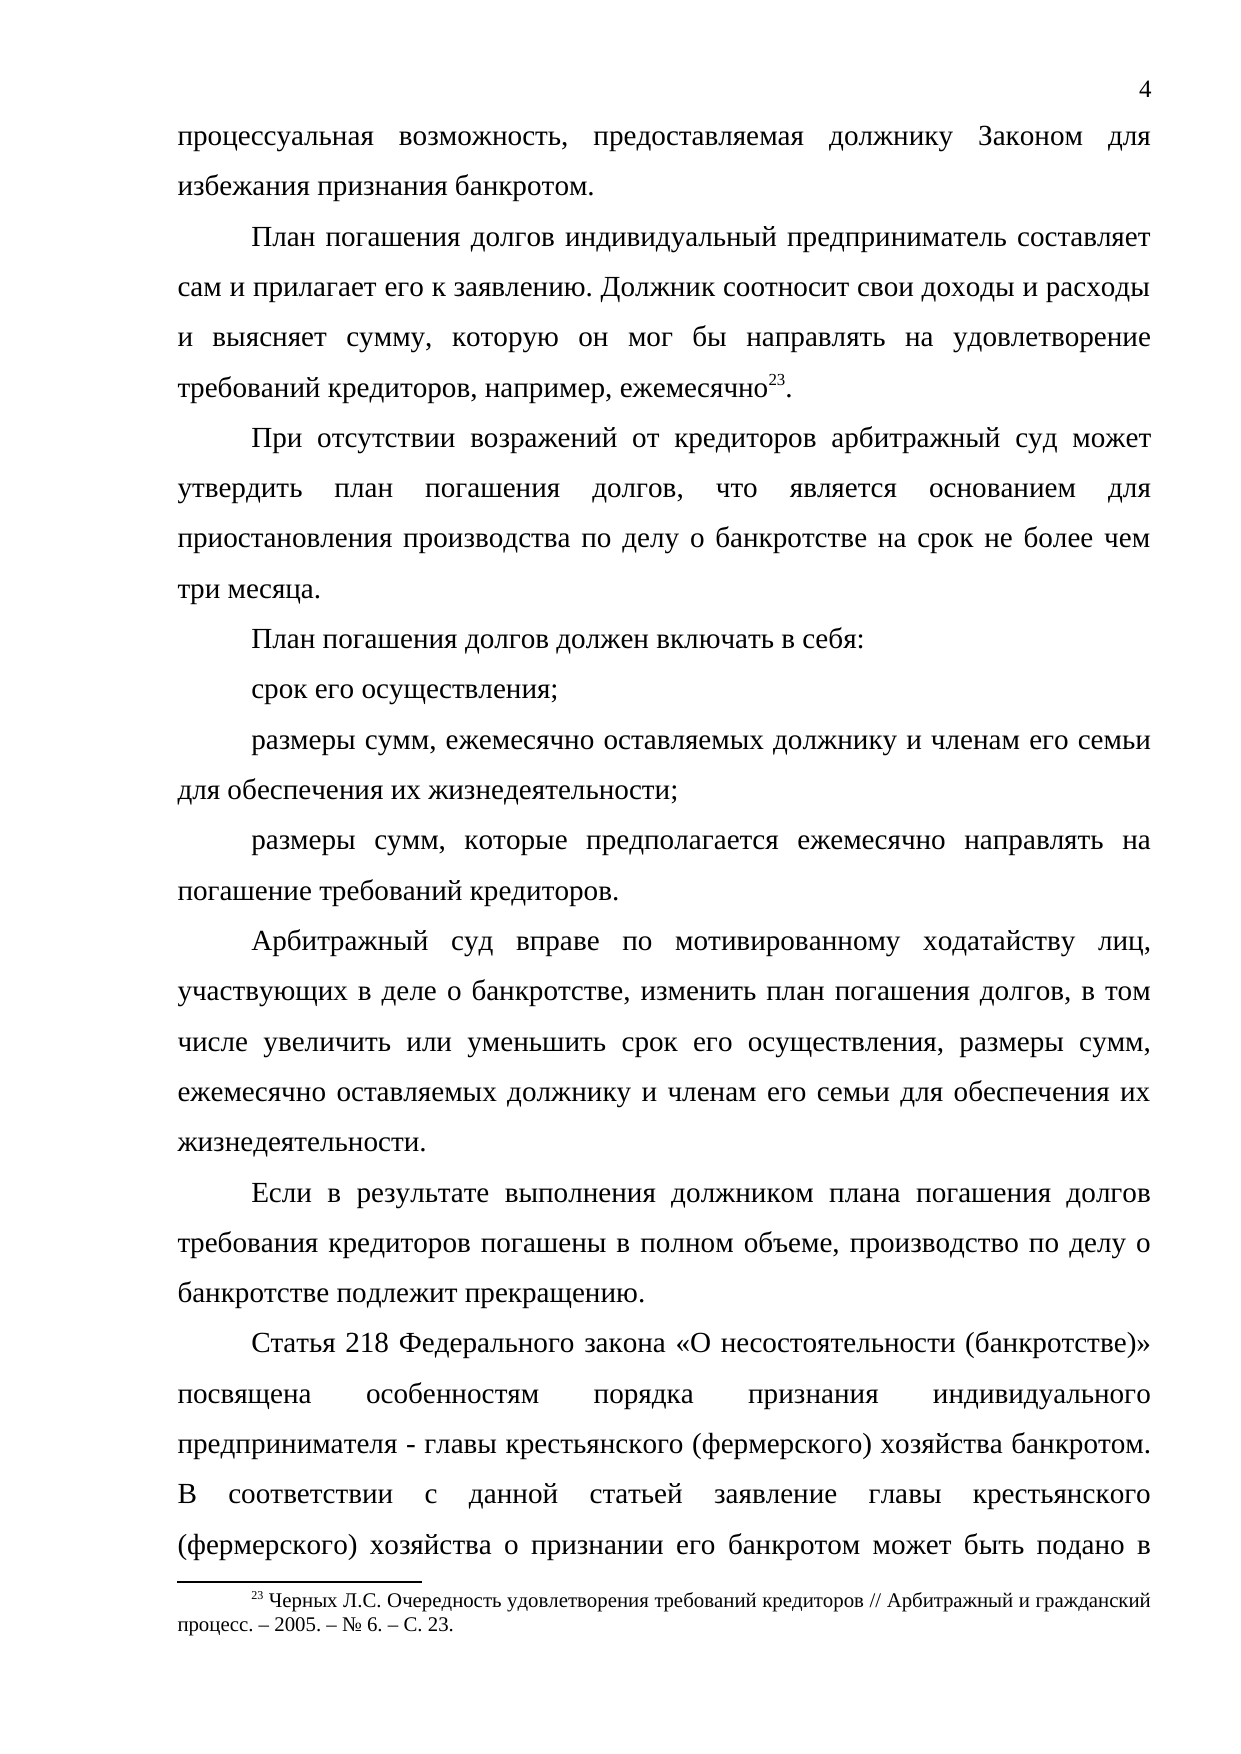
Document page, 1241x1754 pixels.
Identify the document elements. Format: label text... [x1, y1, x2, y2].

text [177, 1326, 1152, 1560]
text размеры сумм, ежемесячно оставляемых должнику и членам его семьи для обеспечения их жизнедеятельности; [177, 722, 1152, 806]
text размеры сумм, которые предполагается ежемесячно направлять на погашение требований кредиторов. [177, 822, 1152, 906]
text При отсутствии возражений от кредиторов арбитражный суд может утвердить план погашения долгов, что является основанием для приостановления производства по делу о банкротстве на срок не более чем три месяца. [177, 420, 1152, 604]
text План погашения долгов индивидуальный предприниматель составляет сам и прилагает его к заявлению. Должник соотносит свои доходы и расходы и выясняет сумму, которую он мог бы направлять на удовлетворение требований кредиторов, например, ежемесячно. [177, 219, 1152, 403]
text Арбитражный суд вправе по мотивированному ходатайству лиц, участвующих в деле о банкротстве, изменить план погашения долгов, в том числе увеличить или уменьшить срок его осуществления, размеры сумм, ежемесячно оставляемых должнику и членам его семьи для обеспечения их жизнедеятельности. [177, 923, 1152, 1158]
text Если в результате выполнения должником плана погашения долгов требования кредиторов погашены в полном объеме, производство по делу о банкротстве подлежит прекращению. [177, 1175, 1152, 1309]
text срок его осуществления; [177, 672, 1152, 705]
text План погашения долгов должен включать в себя: [177, 621, 1152, 655]
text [177, 118, 1152, 202]
